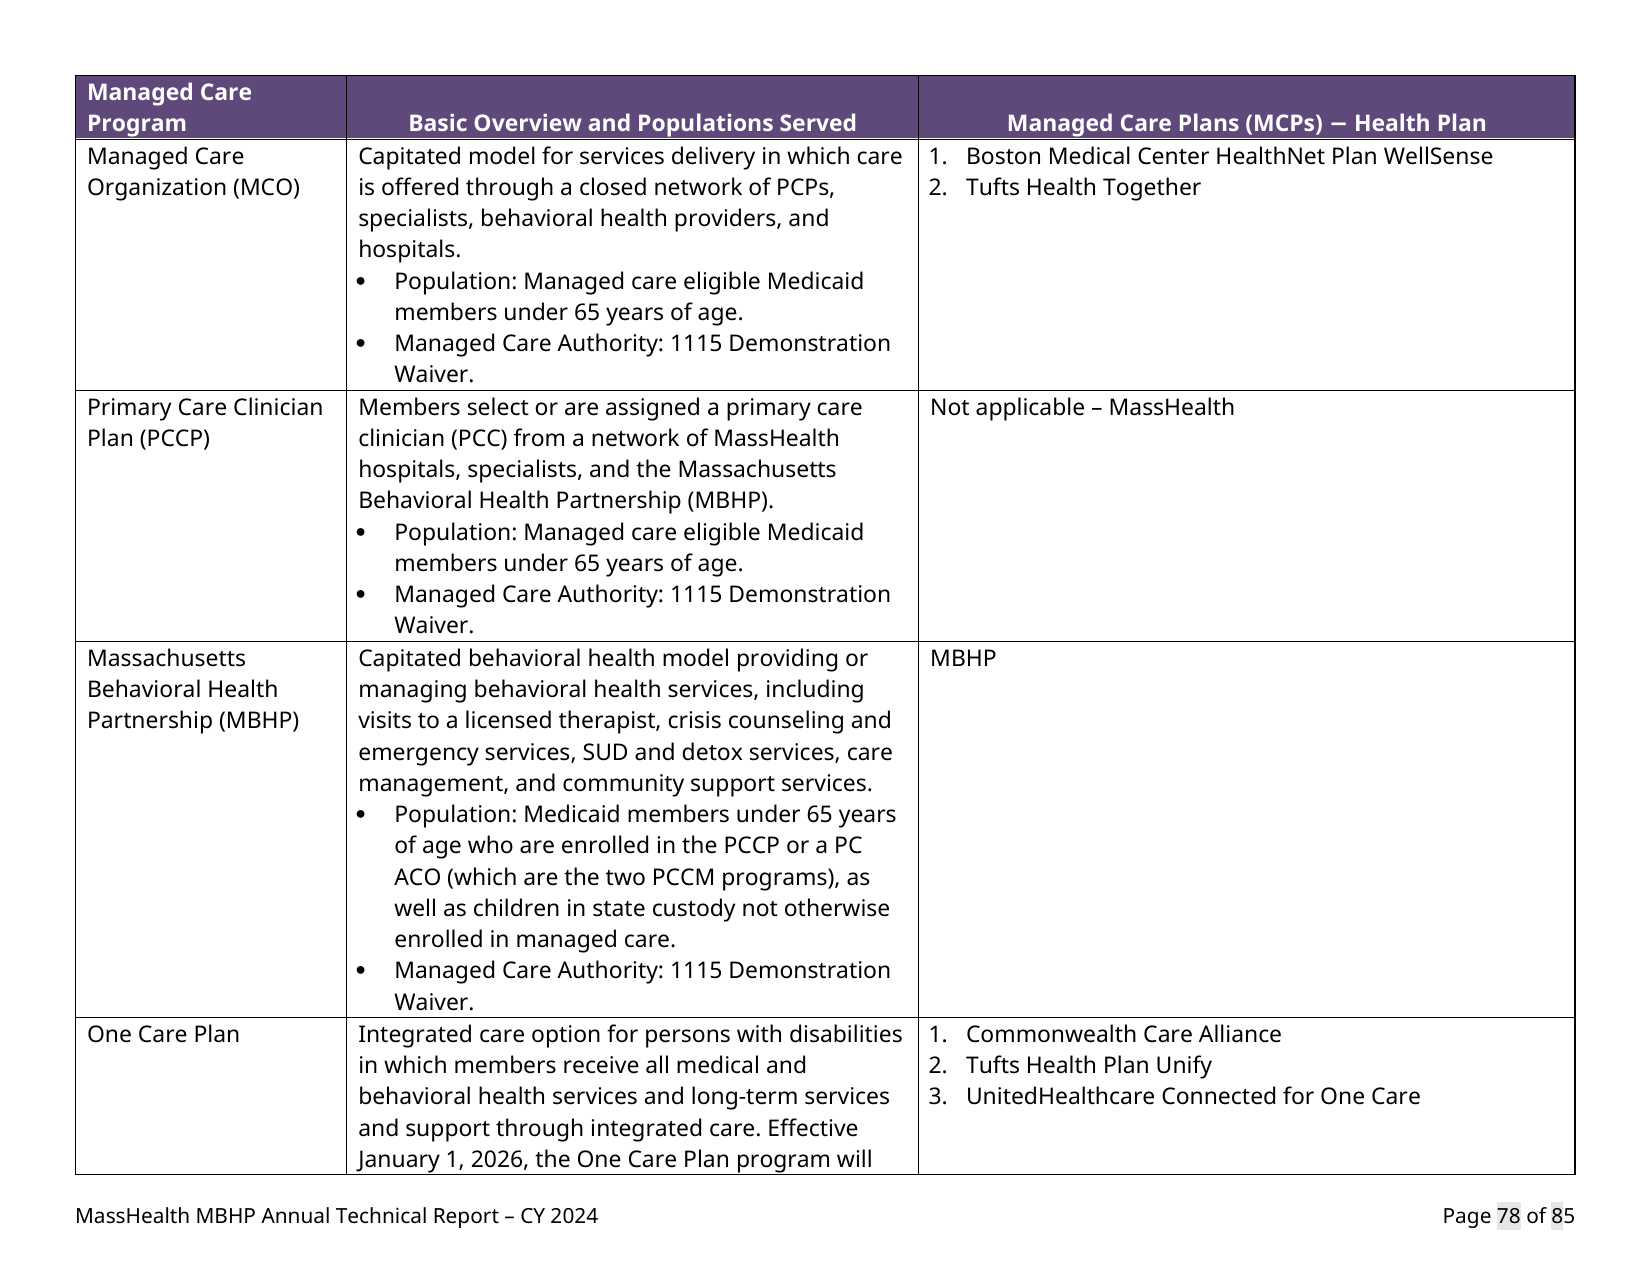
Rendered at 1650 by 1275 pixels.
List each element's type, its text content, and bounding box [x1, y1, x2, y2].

table_cell Massachusetts Behavioral Health Partnership (MBHP) [76, 642, 346, 1017]
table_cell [347, 1018, 918, 1174]
table_cell Members select or are assigned a primary care clinician (PCC) from a network of MassHealth hospitals, specialists, and the Massachusetts Behavioral Health Partnership (MBHP). Population: Managed care eligible Medicaid members under 65 years of age. Managed Care Authority: 1115 Demonstration Waiver. [347, 391, 918, 641]
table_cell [919, 1018, 1574, 1174]
table_cell Managed Care Organization (MCO) [76, 140, 346, 389]
table_header Managed Care Plans (MCPs) − Health Plan [919, 76, 1574, 138]
table_cell Capitated model for services delivery in which care is offered through a closed network of PCPs, specialists, behavioral health providers, and hospitals. Population: Managed care eligible Medicaid members under 65 years of age. Managed Care Authority: 1115 Demonstration Waiver. [347, 140, 918, 389]
table_cell One Care Plan [76, 1018, 346, 1174]
table_cell MBHP [919, 642, 1574, 1017]
table_cell Capitated behavioral health model providing or managing behavioral health services, including visits to a licensed therapist, crisis counseling and emergency services, SUD and detox services, care management, and community support services. Population: Medicaid members under 65 years of age who are enrolled in the PCCP or a PC ACO (which are the two PCCM programs), as well as children in state custody not otherwise enrolled in managed care. Managed Care Authority: 1115 Demonstration Waiver. [347, 642, 918, 1017]
table_header Basic Overview and Populations Served [347, 76, 918, 138]
table_cell Primary Care Clinician Plan (PCCP) [76, 391, 346, 641]
table_header Managed Care Program [76, 76, 346, 138]
table_cell Boston Medical Center HealthNet Plan WellSense Tufts Health Together [919, 140, 1574, 389]
table_cell Not applicable – MassHealth [919, 391, 1574, 641]
